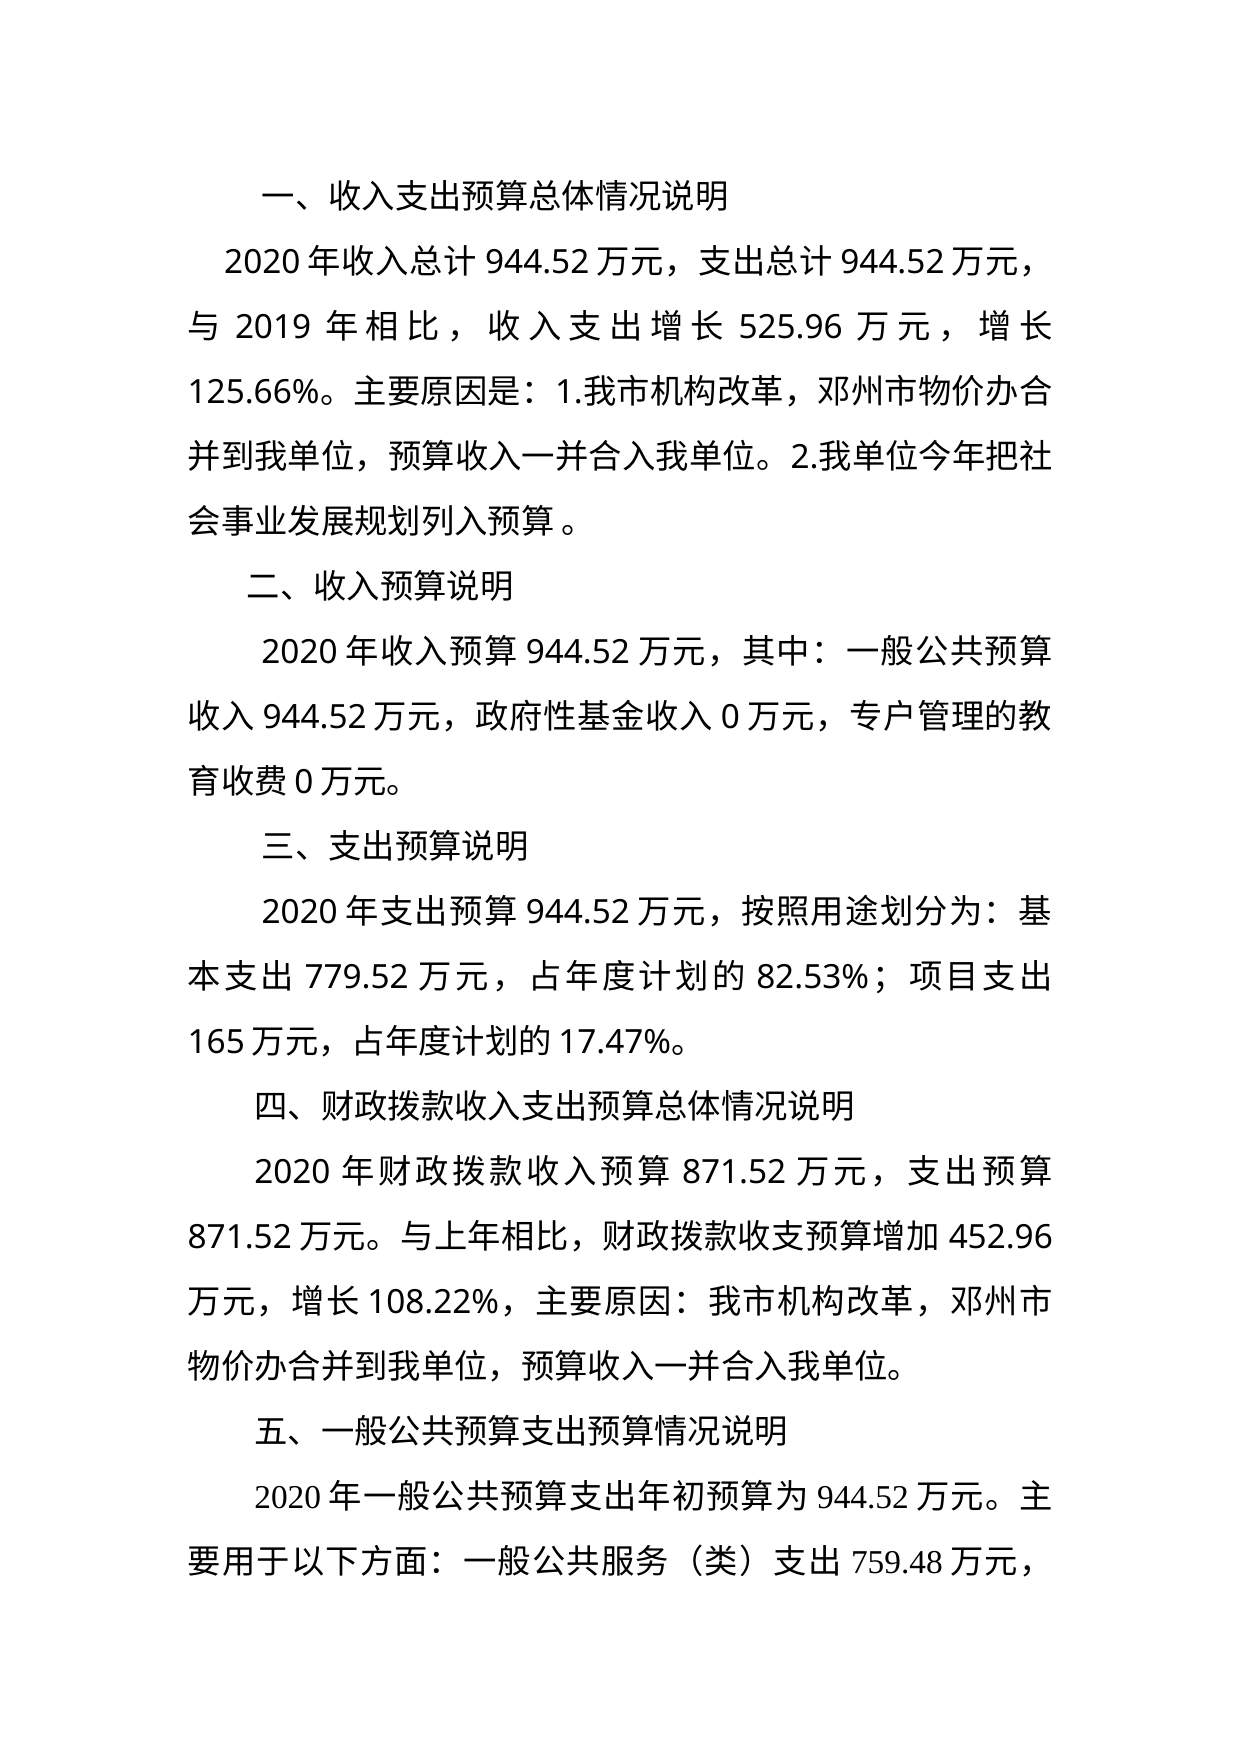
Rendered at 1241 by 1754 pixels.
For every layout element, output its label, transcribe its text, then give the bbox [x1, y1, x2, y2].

text 五、一般公共预算支出预算情况说明 [187, 1397, 1053, 1462]
text 四、财政拨款收入支出预算总体情况说明 [187, 1072, 1053, 1137]
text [187, 1462, 1053, 1592]
text 一、收入支出预算总体情况说明 [187, 162, 1053, 227]
text 2020年财政拨款收入预算871.52万元，支出预算871.52万元。与上年相比，财政拨款收支预算增加452.96万元，增长108.22%，主要原因：我市机构改革，邓州市物价办合并到我单位，预算收入一并合入我单位。 [187, 1137, 1053, 1397]
text 2020年收入预算944.52万元，其中：一般公共预算收入944.52万元，政府性基金收入0万元，专户管理的教育收费0万元。 [187, 617, 1053, 812]
text 2020年支出预算944.52万元，按照用途划分为：基本支出779.52万元，占年度计划的82.53%；项目支出165万元，占年度计划的17.47%。 [187, 877, 1053, 1072]
text 二、收入预算说明 [187, 552, 1053, 617]
text 三、支出预算说明 [187, 812, 1053, 877]
text 2020年收入总计 944.52万元，支出总计944.52万元，与2019年相比，收入支出增长525.96万元，增长125.66%。主要原因是：1.我市机构改革，邓州市物价办合并到我单位，预算收入一并合入我单位。2.我单位今年把社会事业发展规划列入预算 。 [187, 227, 1053, 552]
